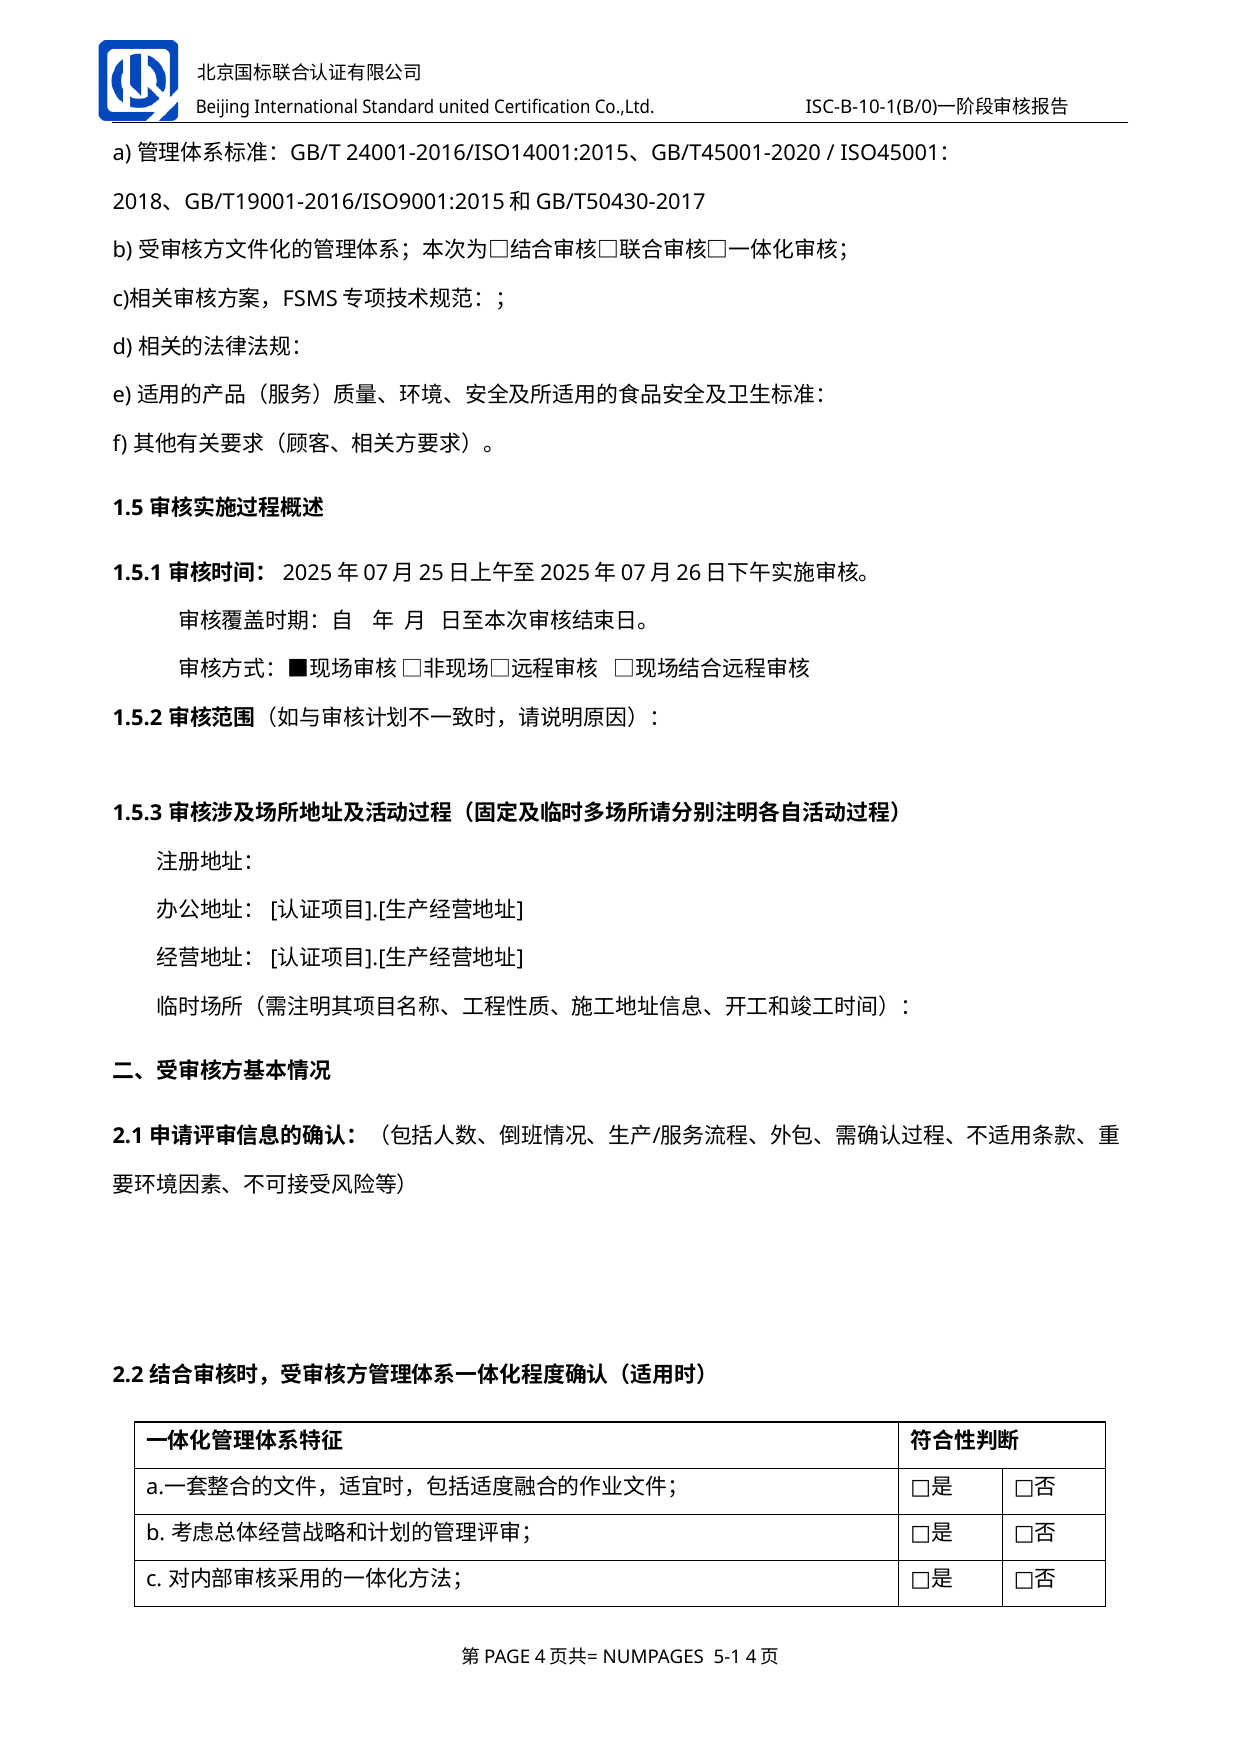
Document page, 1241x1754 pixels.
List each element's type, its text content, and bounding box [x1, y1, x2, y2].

picture [98, 40, 179, 121]
table_cell □否 [1003, 1469, 1105, 1513]
table_cell c. 对内部审核采用的一体化方法； [135, 1561, 898, 1606]
text b) 受审核方文件化的管理体系；本次为□结合审核□联合审核□一体化审核； [112, 232, 1128, 264]
text 1.5.3 审核涉及场所地址及活动过程（固定及临时多场所请分别注明各自活动过程） [112, 795, 1128, 828]
text 审核方式：■现场审核 □非现场□远程审核 □现场结合远程审核 [112, 651, 1128, 683]
text 临时场所（需注明其项目名称、工程性质、施工地址信息、开工和竣工时间）： [112, 988, 1128, 1021]
table_header 符合性判断 [899, 1423, 1105, 1467]
text 2.2 结合审核时，受审核方管理体系一体化程度确认（适用时） [112, 1357, 1128, 1389]
text 1.5.2 审核范围（如与审核计划不一致时，请说明原因）： [112, 699, 1128, 732]
text 办公地址： [认证项目].[生产经营地址] [112, 892, 1128, 924]
text e) 适用的产品（服务）质量、环境、安全及所适用的食品安全及卫生标准： [112, 377, 1128, 409]
table_cell a.一套整合的文件，适宜时，包括适度融合的作业文件； [135, 1469, 898, 1513]
text a) 管理体系标准：GB/T 24001-2016/ISO14001:2015、GB/T45001-2020 / ISO45001：2018、GB/T19001-2016/ISO9001:2015和GB/T50430-2017 [112, 135, 1128, 216]
text 二、受审核方基本情况 [112, 1053, 1128, 1086]
text f) 其他有关要求（顾客、相关方要求）。 [112, 425, 1128, 458]
text 经营地址： [认证项目].[生产经营地址] [112, 940, 1128, 973]
table_cell □否 [1003, 1561, 1105, 1606]
text c)相关审核方案，FSMS专项技术规范：； [112, 280, 1128, 313]
table_cell □是 [899, 1515, 1002, 1559]
text 1.5.1 审核时间： 2025年07月25日上午至2025年07月26日下午实施审核。 [112, 554, 1128, 587]
table_cell □是 [899, 1469, 1002, 1513]
text 2.1 申请评审信息的确认：（包括人数、倒班情况、生产/服务流程、外包、需确认过程、不适用条款、重要环境因素、不可接受风险等） [112, 1118, 1128, 1199]
table_header 一体化管理体系特征 [135, 1423, 898, 1467]
text d) 相关的法律法规： [112, 328, 1128, 361]
table_cell b. 考虑总体经营战略和计划的管理评审； [135, 1515, 898, 1559]
text 审核覆盖时期：自 年 月 日至本次审核结束日。 [112, 603, 1128, 635]
table_cell □是 [899, 1561, 1002, 1606]
text 1.5 审核实施过程概述 [112, 490, 1128, 522]
text 注册地址： [112, 843, 1128, 876]
table_cell □否 [1003, 1515, 1105, 1559]
